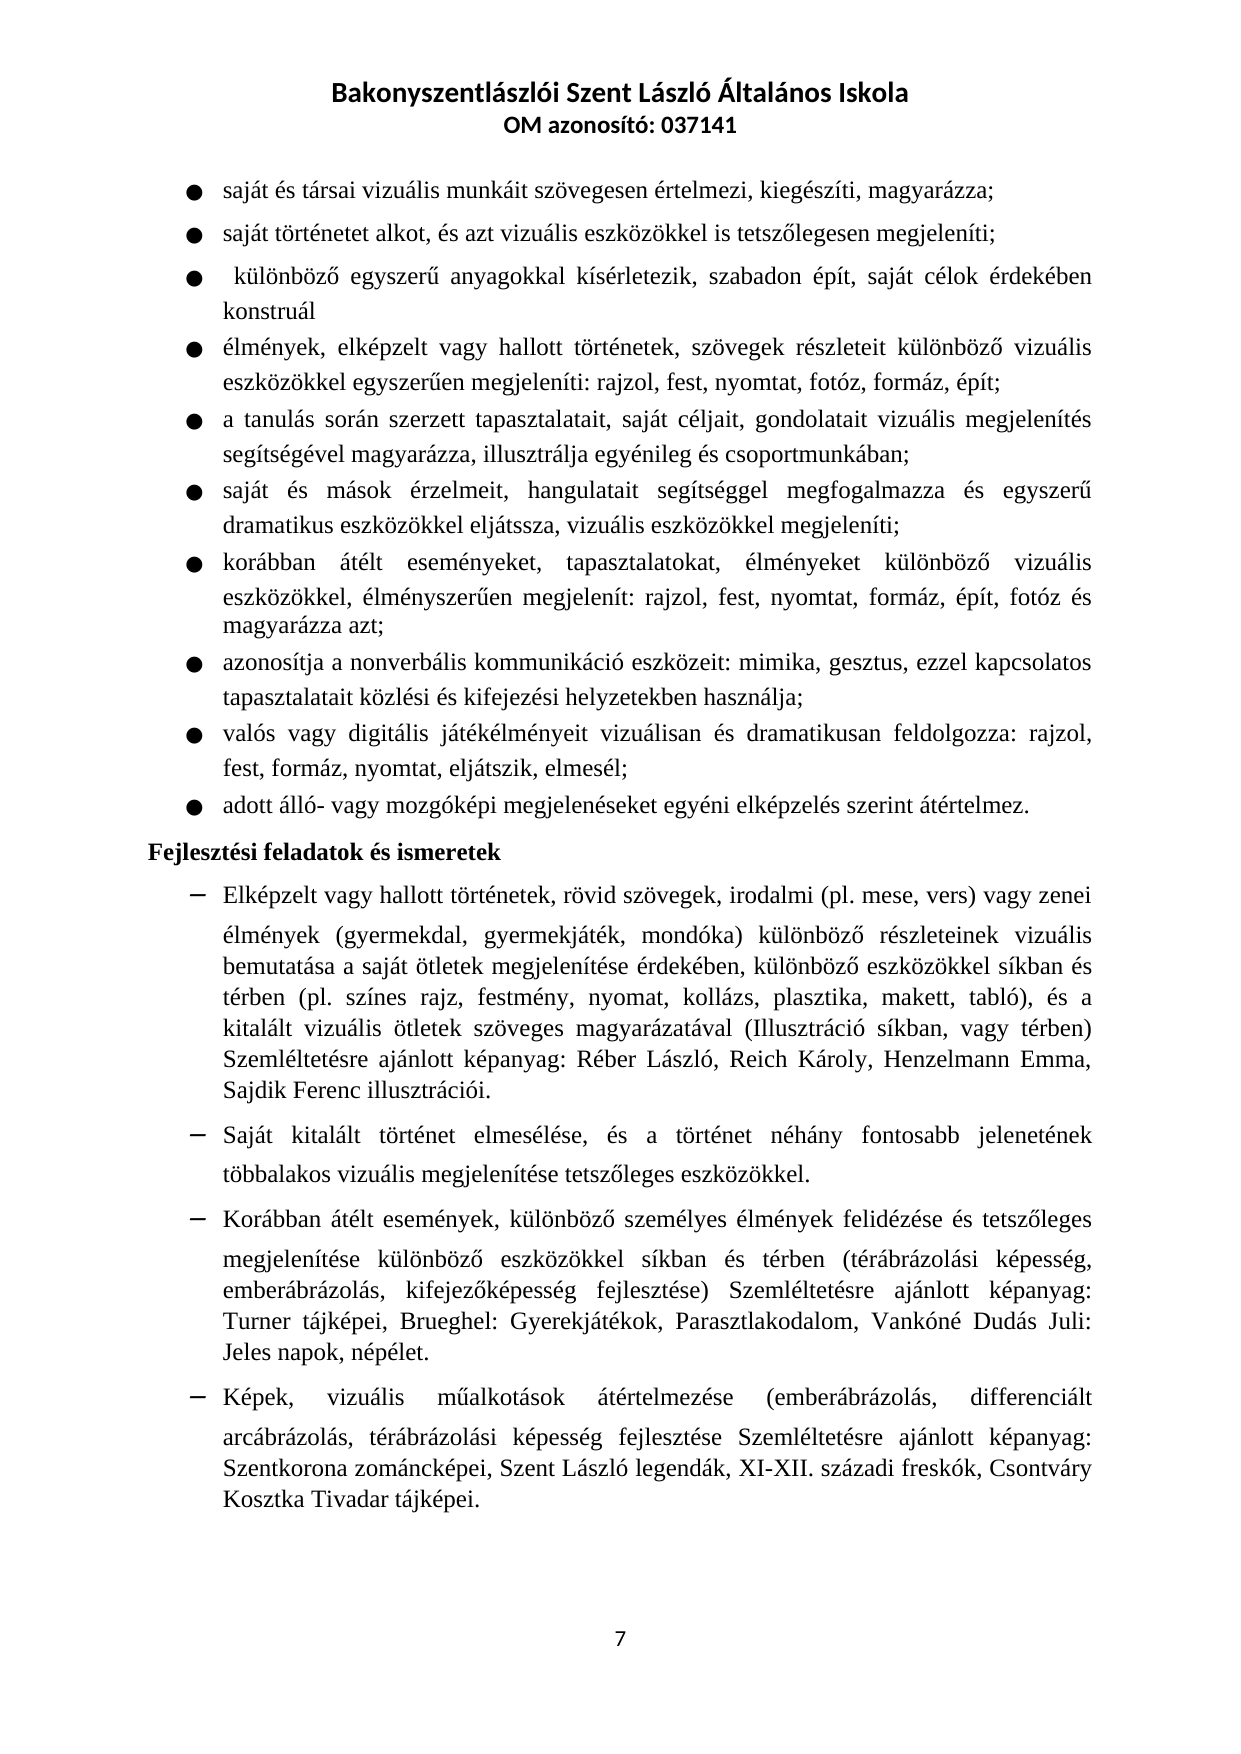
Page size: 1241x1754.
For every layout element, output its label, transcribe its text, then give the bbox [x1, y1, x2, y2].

list saját és társai vizuális munkáit szövegesen értelmezi, kiegészíti, magyarázza; [185, 168, 1093, 211]
list azonosítja a nonverbális kommunikáció eszközeit: mimika, gesztus, ezzel kapcsolatos tapasztalatait közlési és kifejezési helyzetekben használja; [185, 639, 1093, 711]
list a tanulás során szerzett tapasztalatait, saját céljait, gondolatait vizuális megjelenítés segítségével magyarázza, illusztrálja egyénileg és csoportmunkában; [185, 396, 1093, 468]
list korábban átélt eseményeket, tapasztalatokat, élményeket különböző vizuális eszközökkel, élményszerűen megjelenít: rajzol, fest, nyomtat, formáz, épít, fotóz és magyarázza azt; [185, 539, 1093, 639]
list Korábban átélt események, különböző személyes élmények felidézése és tetszőleges megjelenítése különböző eszközökkel síkban és térben (térábrázolási képesség, emberábrázolás, kifejezőképesség fejlesztése) Szemléltetésre ajánlott képanyag: Turner tájképei, Brueghel: Gyerekjátékok, Parasztlakodalom, Vankóné Dudás Juli: Jeles napok, népélet. [185, 1191, 1093, 1366]
list valós vagy digitális játékélményeit vizuálisan és dramatikusan feldolgozza: rajzol, fest, formáz, nyomtat, eljátszik, elmesél; [185, 711, 1093, 782]
list saját és mások érzelmeit, hangulatait segítséggel megfogalmazza és egyszerű dramatikus eszközökkel eljátssza, vizuális eszközökkel megjeleníti; [185, 468, 1093, 539]
text Fejlesztési feladatok és ismeretek [148, 837, 1093, 866]
list Elképzelt vagy hallott történetek, rövid szövegek, irodalmi (pl. mese, vers) vagy zenei élmények (gyermekdal, gyermekjáték, mondóka) különböző részleteinek vizuális bemutatása a saját ötletek megjelenítése érdekében, különböző eszközökkel síkban és térben (pl. színes rajz, festmény, nyomat, kollázs, plasztika, makett, tabló), és a kitalált vizuális ötletek szöveges magyarázatával (Illusztráció síkban, vagy térben) Szemléltetésre ajánlott képanyag: Réber László, Reich Károly, Henzelmann Emma, Sajdik Ferenc illusztrációi. [185, 866, 1093, 1104]
list különböző egyszerű anyagokkal kísérletezik, szabadon épít, saját célok érdekében konstruál [185, 253, 1093, 325]
list Saját kitalált történet elmesélése, és a történet néhány fontosabb jelenetének többalakos vizuális megjelenítése tetszőleges eszközökkel. [185, 1106, 1093, 1188]
list Képek, vizuális műalkotások átértelmezése (emberábrázolás, differenciált arcábrázolás, térábrázolási képesség fejlesztése Szemléltetésre ajánlott képanyag: Szentkorona zománcképei, Szent László legendák, XI-XII. századi freskók, Csontváry Kosztka Tivadar tájképei. [185, 1368, 1093, 1513]
list saját történetet alkot, és azt vizuális eszközökkel is tetszőlegesen megjeleníti; [185, 211, 1093, 253]
list adott álló- vagy mozgóképi megjelenéseket egyéni elképzelés szerint átértelmez. [185, 782, 1093, 825]
